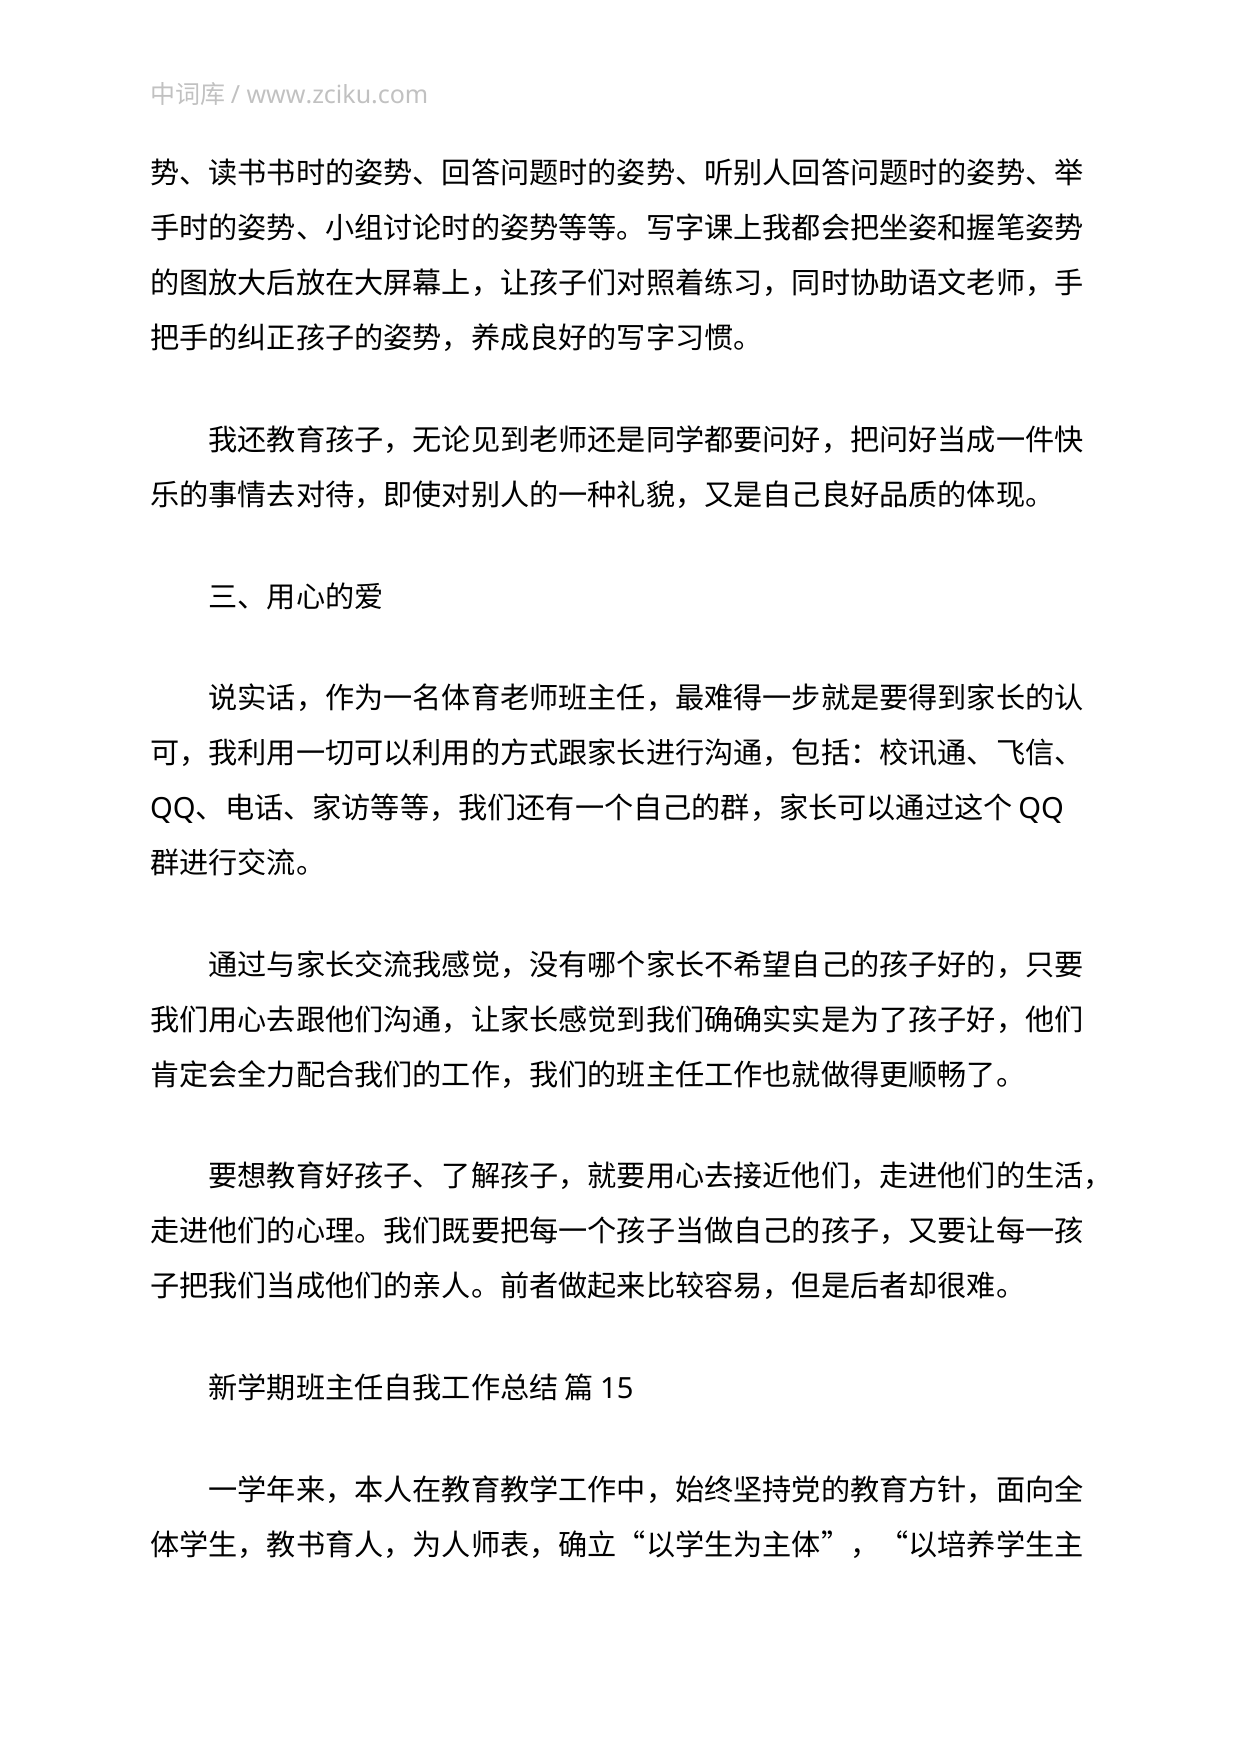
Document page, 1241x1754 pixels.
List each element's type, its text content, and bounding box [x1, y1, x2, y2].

text 通过与家长交流我感觉，没有哪个家长不希望自己的孩子好的，只要我们用心去跟他们沟通，让家长感觉到我们确确实实是为了孩子好，他们肯定会全力配合我们的工作，我们的班主任工作也就做得更顺畅了。 [150, 941, 1090, 1093]
text 要想教育好孩子、了解孩子，就要用心去接近他们，走进他们的生活，走进他们的心理。我们既要把每一个孩子当做自己的孩子，又要让每一孩子把我们当成他们的亲人。前者做起来比较容易，但是后者却很难。 [150, 1153, 1090, 1305]
text 说实话，作为一名体育老师班主任，最难得一步就是要得到家长的认可，我利用一切可以利用的方式跟家长进行沟通，包括：校讯通、飞信、QQ、电话、家访等等，我们还有一个自己的群，家长可以通过这个QQ群进行交流。 [150, 675, 1090, 882]
text 新学期班主任自我工作总结 篇15 [150, 1364, 1090, 1407]
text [150, 150, 1090, 357]
text 三、用心的爱 [150, 573, 1090, 615]
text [150, 1467, 1090, 1564]
text 我还教育孩子，无论见到老师还是同学都要问好，把问好当成一件快乐的事情去对待，即使对别人的一种礼貌，又是自己良好品质的体现。 [150, 416, 1090, 514]
